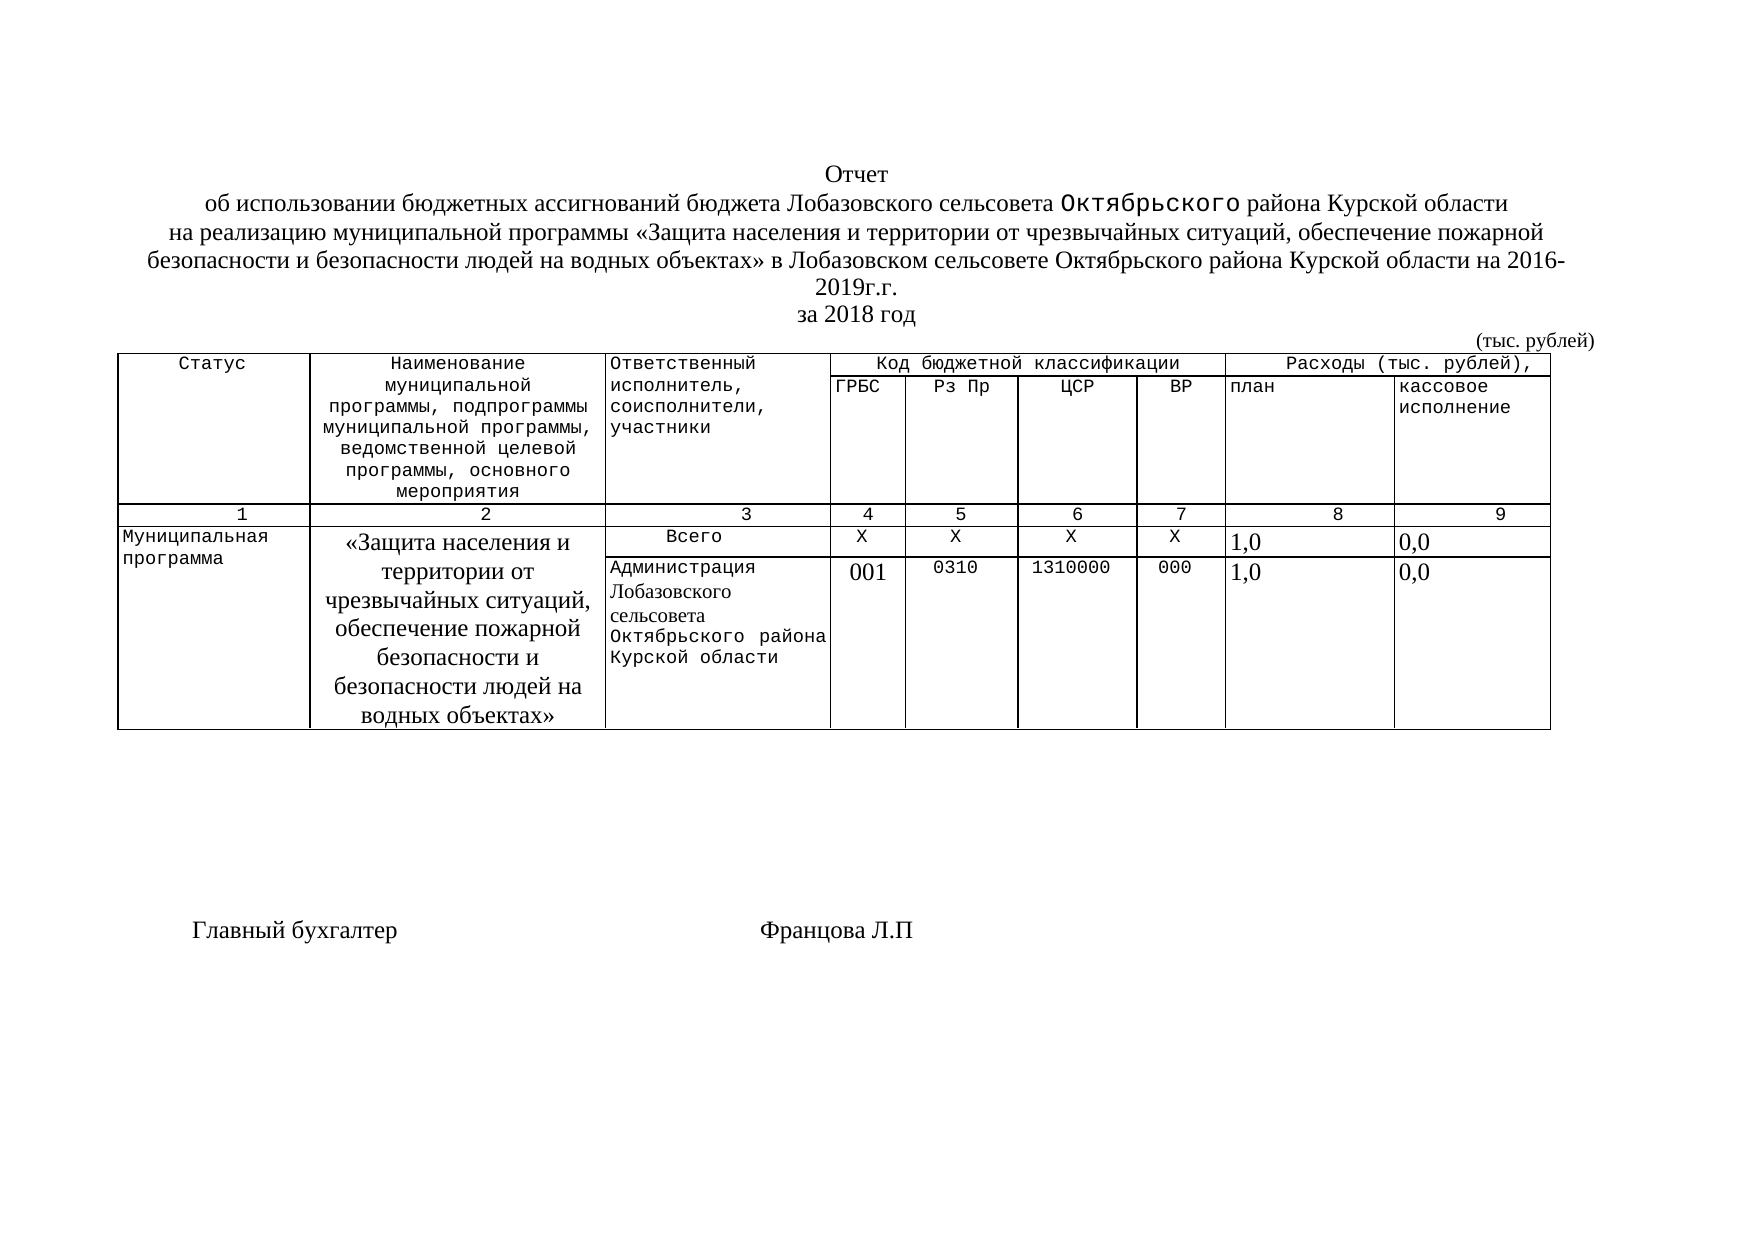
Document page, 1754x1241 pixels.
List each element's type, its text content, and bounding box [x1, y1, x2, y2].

table_cell Всего [606, 527, 830, 556]
table_cell ГРБС [831, 377, 905, 503]
table_cell X [1019, 527, 1136, 556]
table_cell 9 [1395, 505, 1550, 526]
table_cell X [831, 527, 905, 556]
table_header Расходы (тыс. рублей), [1226, 354, 1550, 375]
table_cell X [1138, 527, 1225, 556]
table_cell 6 [1019, 505, 1136, 526]
table_header Наименование муниципальной программы, подпрограммы муниципальной программы, ведомственной целевой программы, основного мероприятия [311, 354, 605, 503]
table_cell Муниципальная программа [119, 527, 309, 728]
table_cell 001 [831, 558, 905, 728]
table_cell 8 [1226, 505, 1394, 526]
table_cell 0310 [906, 558, 1017, 728]
table_cell «Защита населения и территории от чрезвычайных ситуаций, обеспечение пожарной безопасности и безопасности людей на водных объектах» [311, 527, 605, 728]
text (тыс. рублей) [118, 328, 1594, 352]
table_cell 1 [119, 505, 309, 526]
table_cell кассовое исполнение [1395, 377, 1550, 503]
table_cell план [1226, 377, 1394, 503]
table_cell X [906, 527, 1017, 556]
text об использовании бюджетных ассигнований бюджета Лобазовского сельсовета Октябрьского района Курской области [118, 188, 1594, 219]
table_header Ответственный исполнитель, соисполнители, участники [606, 354, 830, 503]
table_cell 0,0 [1395, 558, 1550, 728]
table_cell 3 [606, 505, 830, 526]
table_cell 4 [831, 505, 905, 526]
text на реализацию муниципальной программы «Защита населения и территории от чрезвычайных ситуаций, обеспечение пожарной безопасности и безопасности людей на водных объектах» в Лобазовском сельсовете Октябрьского района Курской области на 2016-2019г.г. [118, 219, 1594, 301]
table_cell 0,0 [1395, 527, 1550, 556]
table_cell ЦСР [1019, 377, 1136, 503]
table_cell Администрация Лобазовского сельсовета Октябрьского района Курской области [606, 558, 830, 728]
table_cell 2 [311, 505, 605, 526]
text за 2018 год [118, 301, 1594, 328]
table_cell 7 [1138, 505, 1225, 526]
table_cell 000 [1138, 558, 1225, 728]
table_cell 1,0 [1226, 527, 1394, 556]
table_cell 1310000 [1019, 558, 1136, 728]
table_cell 1,0 [1226, 558, 1394, 728]
table_cell Рз Пр [906, 377, 1017, 503]
table_header Статус [119, 354, 309, 503]
table_header Код бюджетной классификации [831, 354, 1225, 375]
text Отчет [118, 159, 1594, 188]
table_cell ВP [1138, 377, 1225, 503]
text Главный бухгалтер Францова Л.П [118, 915, 1594, 944]
table_cell 5 [906, 505, 1017, 526]
